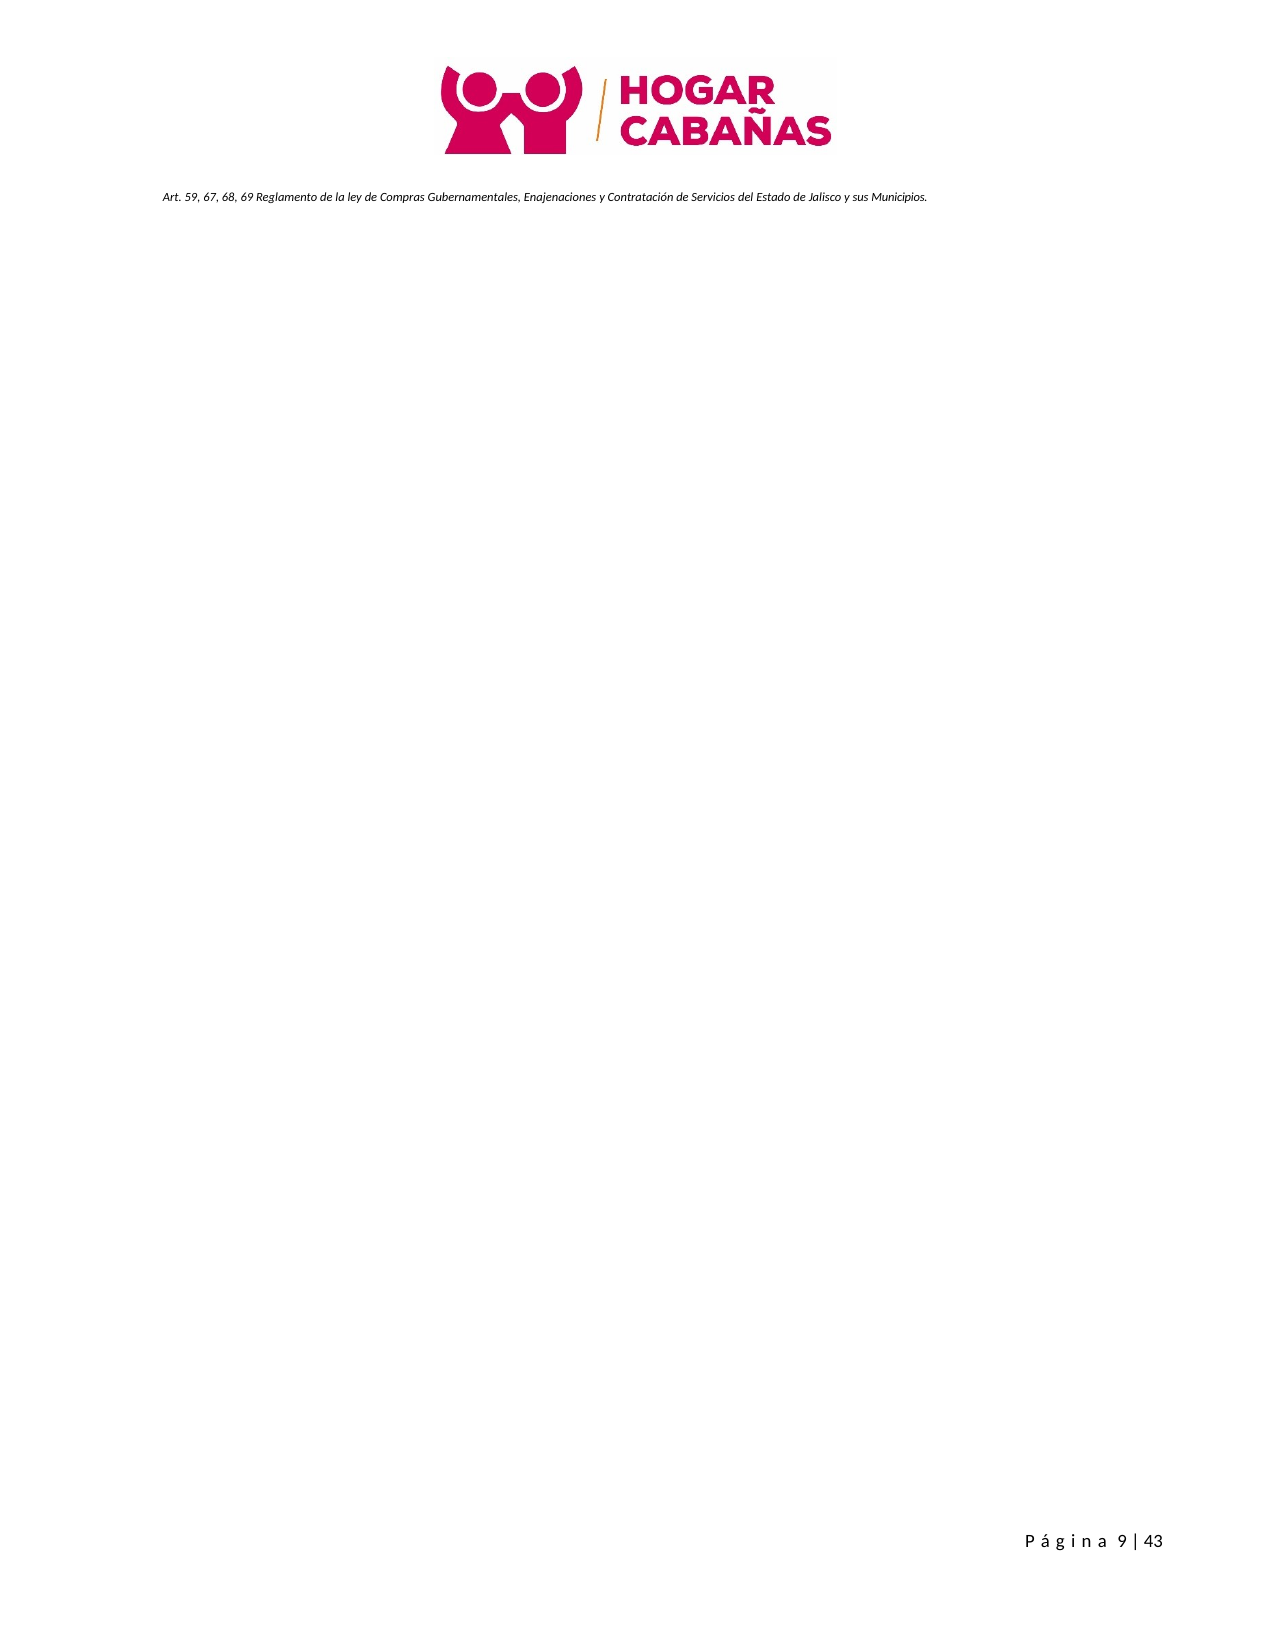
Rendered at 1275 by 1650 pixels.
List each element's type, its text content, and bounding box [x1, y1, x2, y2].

text Art. 59, 67, 68, 69 Reglamento de la ley de Compras Gubernamentales, Enajenaciones y Contratación de Servicios del Estado de Jalisco y sus Municipios. [163, 189, 1189, 205]
picture [433, 57, 837, 155]
